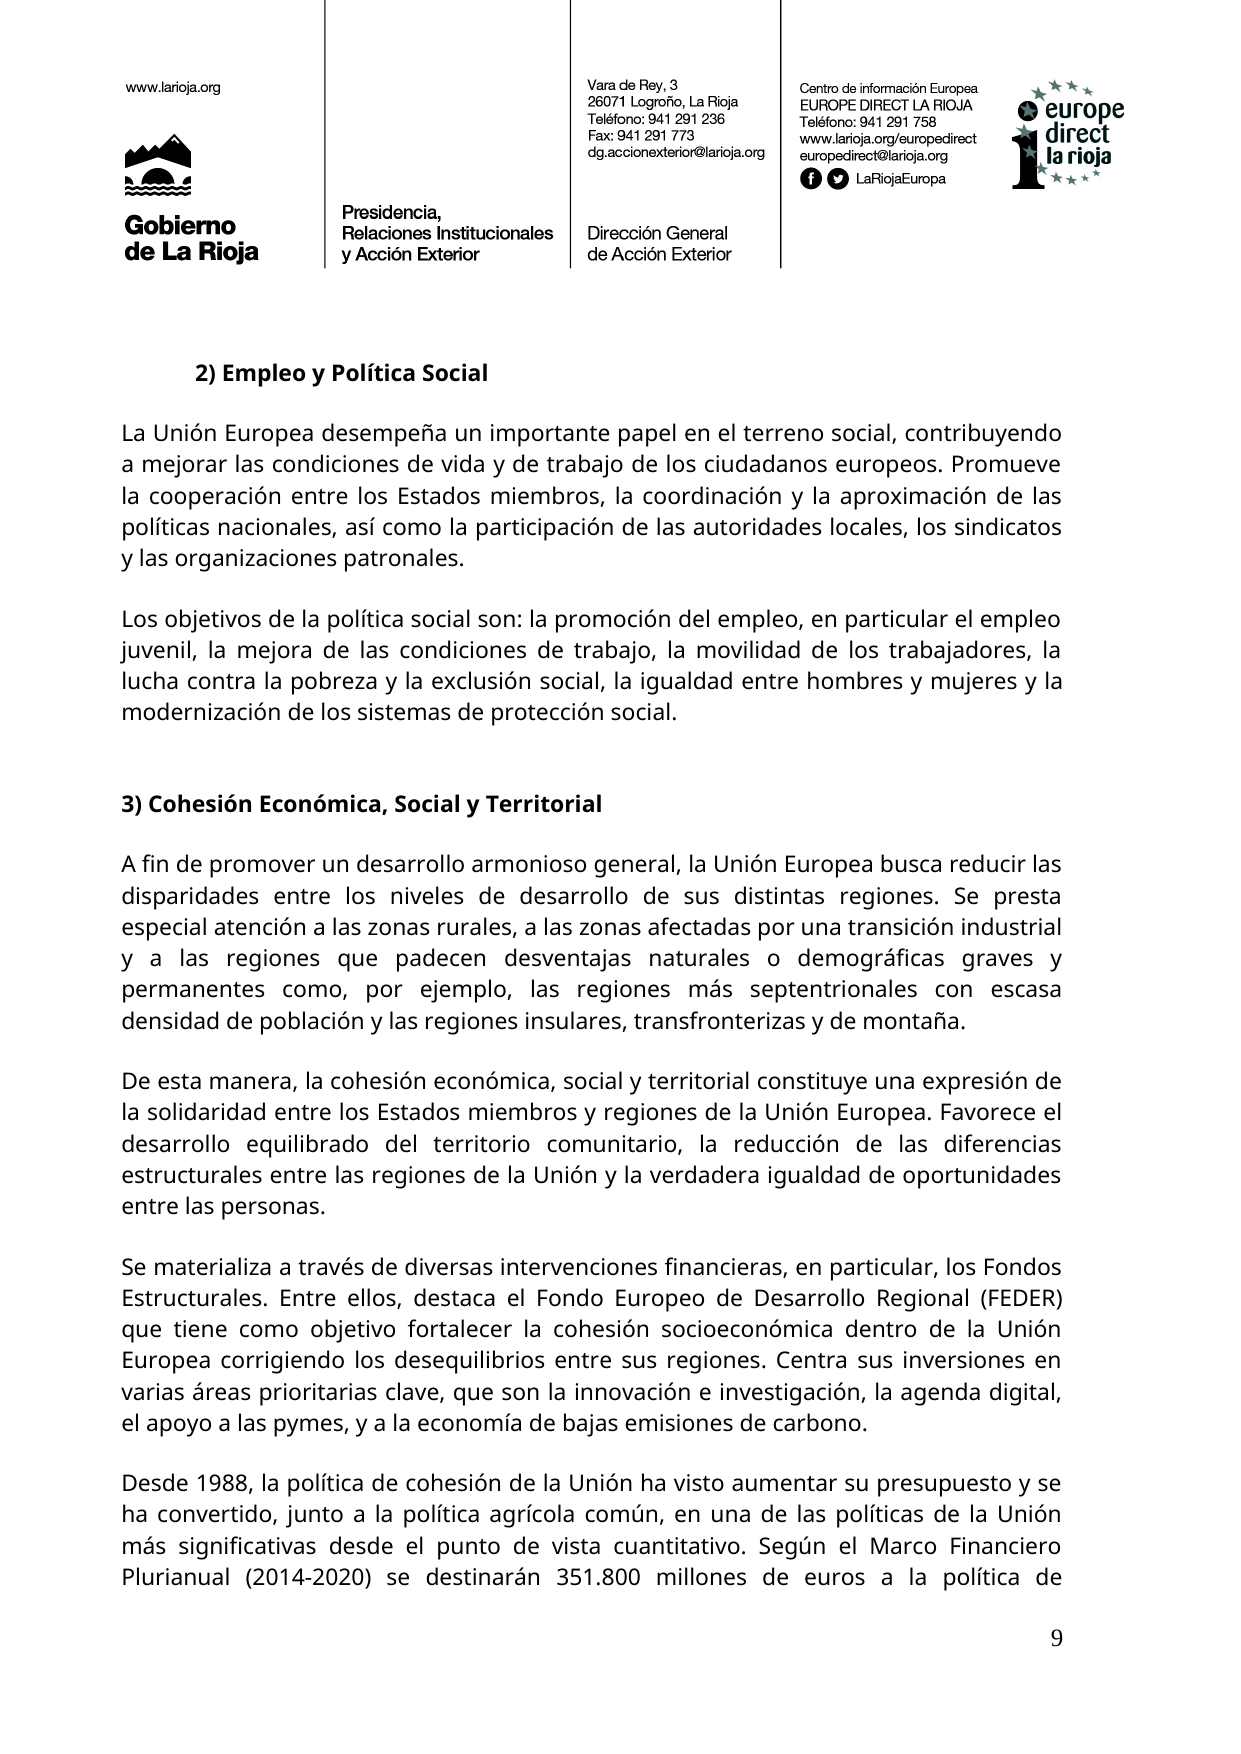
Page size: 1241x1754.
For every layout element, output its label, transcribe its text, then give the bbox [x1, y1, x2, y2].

text La Unión Europea desempeña un importante papel en el terreno social, contribuyendo a mejorar las condiciones de vida y de trabajo de los ciudadanos europeos. Promueve la cooperación entre los Estados miembros, la coordinación y la aproximación de las políticas nacionales, así como la participación de las autoridades locales, los sindicatos y las organizaciones patronales. [121, 417, 1063, 573]
text Se materializa a través de diversas intervenciones financieras, en particular, los Fondos Estructurales. Entre ellos, destaca el Fondo Europeo de Desarrollo Regional (FEDER) que tiene como objetivo fortalecer la cohesión socioeconómica dentro de la Unión Europea corrigiendo los desequilibrios entre sus regiones. Centra sus inversiones en varias áreas prioritarias clave, que son la innovación e investigación, la agenda digital, el apoyo a las pymes, y a la economía de bajas emisiones de carbono. [121, 1250, 1063, 1438]
text 3) Cohesión Económica, Social y Territorial [121, 757, 1063, 819]
picture [2, 0, 1241, 326]
text A fin de promover un desarrollo armonioso general, la Unión Europea busca reducir las disparidades entre los niveles de desarrollo de sus distintas regiones. Se presta especial atención a las zonas rurales, a las zonas afectadas por una transición industrial y a las regiones que padecen desventajas naturales o demográficas graves y permanentes como, por ejemplo, las regiones más septentrionales con escasa densidad de población y las regiones insulares, transfronterizas y de montaña. [121, 848, 1063, 1036]
text Los objetivos de la política social son: la promoción del empleo, en particular el empleo juvenil, la mejora de las condiciones de trabajo, la movilidad de los trabajadores, la lucha contra la pobreza y la exclusión social, la igualdad entre hombres y mujeres y la modernización de los sistemas de protección social. [121, 602, 1063, 727]
text 2) Empleo y Política Social [195, 326, 1063, 388]
text De esta manera, la cohesión económica, social y territorial constituye una expresión de la solidaridad entre los Estados miembros y regiones de la Unión Europea. Favorece el desarrollo equilibrado del territorio comunitario, la reducción de las diferencias estructurales entre las regiones de la Unión y la verdadera igualdad de oportunidades entre las personas. [121, 1065, 1063, 1221]
